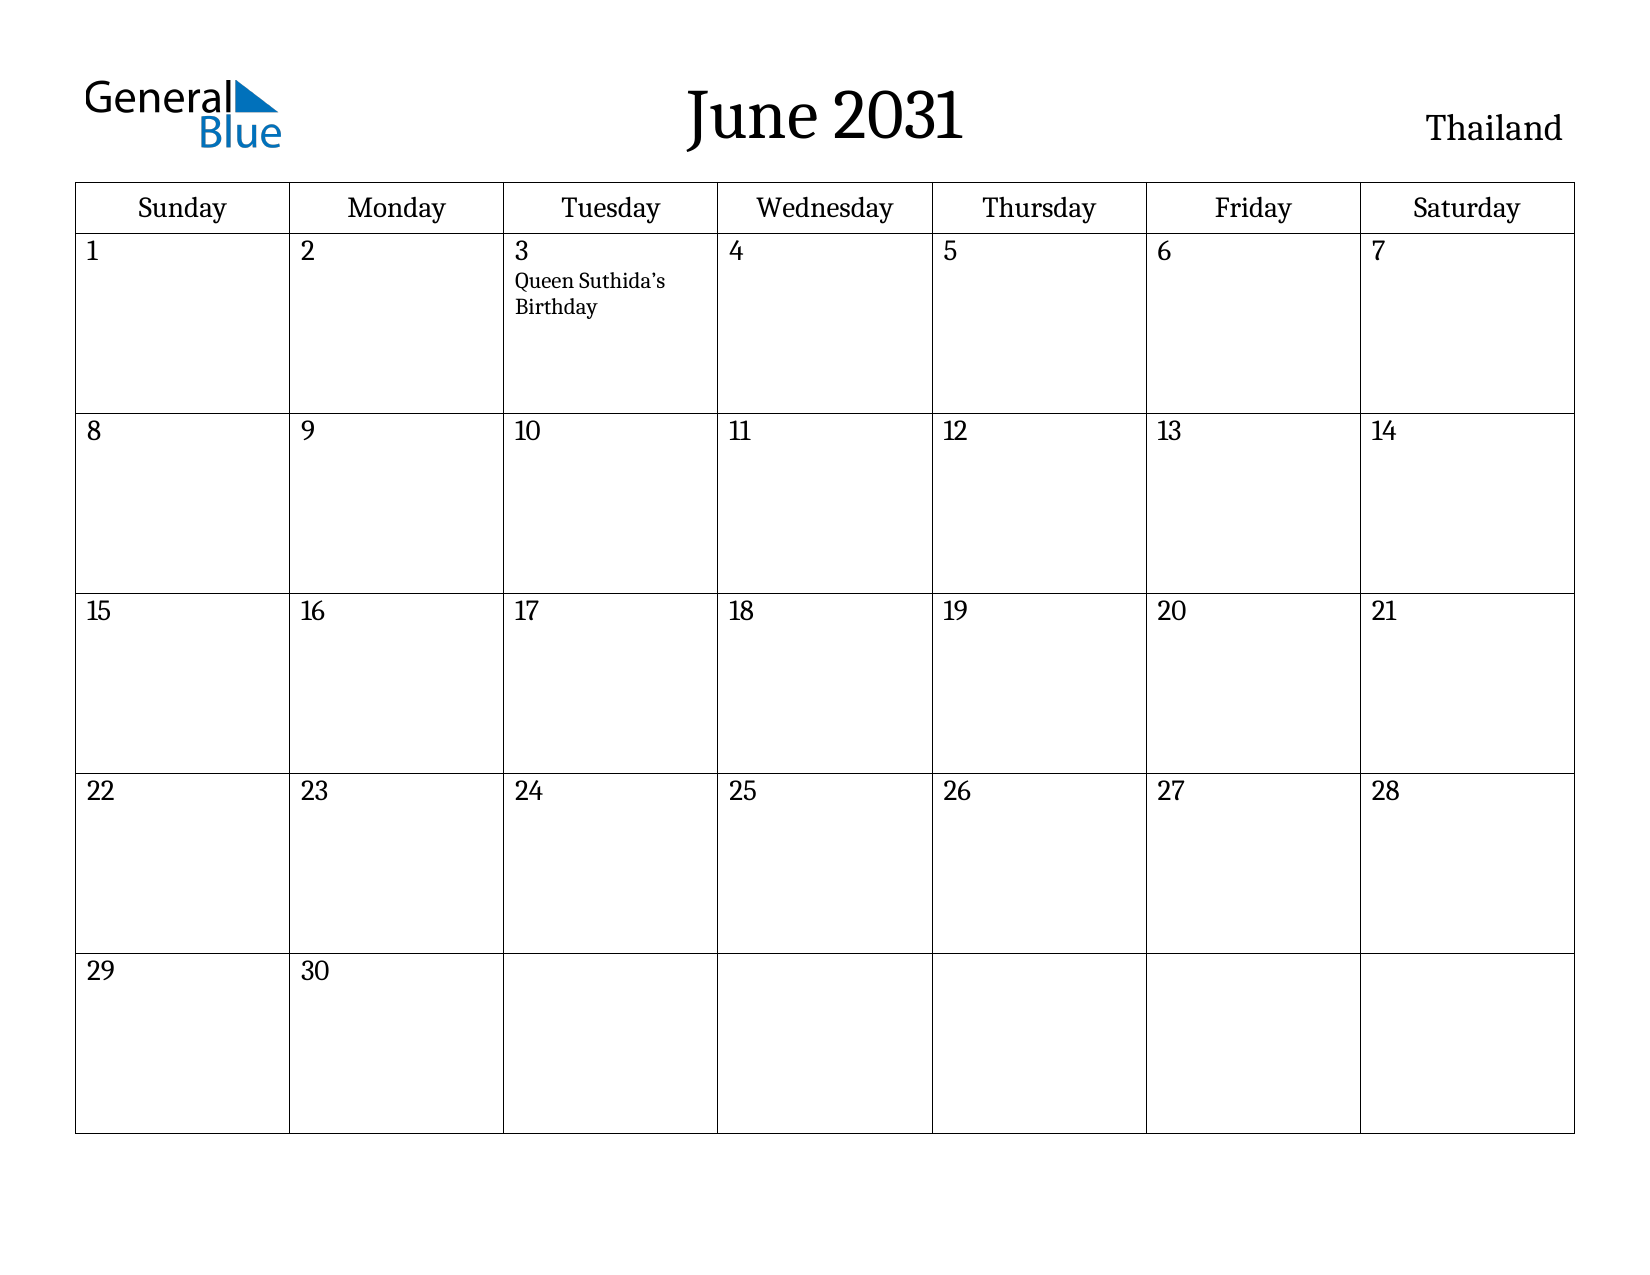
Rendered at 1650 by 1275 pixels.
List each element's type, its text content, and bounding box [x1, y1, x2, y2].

table_cell [933, 988, 1146, 1133]
table_cell [1361, 808, 1574, 953]
table_cell 22 [76, 774, 289, 807]
table_cell [1147, 627, 1360, 773]
table_cell [504, 627, 717, 773]
table_cell Wednesday [718, 183, 932, 233]
table_header June 2031 [504, 75, 1146, 182]
table_cell 19 [933, 594, 1146, 627]
table_cell [718, 988, 932, 1133]
table_cell Queen Suthida’s Birthday [504, 267, 717, 413]
table_cell [504, 448, 717, 593]
table_cell 20 [1147, 594, 1360, 627]
table_cell 26 [933, 774, 1146, 807]
table_cell [76, 267, 289, 413]
table_cell [718, 448, 932, 593]
table_cell Saturday [1361, 183, 1574, 233]
table_cell 7 [1361, 234, 1574, 267]
table_cell [76, 988, 289, 1133]
table_cell [718, 267, 932, 413]
table_cell [718, 627, 932, 773]
table_cell [1361, 627, 1574, 773]
table_cell 3 [504, 234, 717, 267]
table_cell [76, 808, 289, 953]
table_cell [1147, 954, 1360, 987]
table_cell [76, 448, 289, 593]
table_cell [933, 267, 1146, 413]
table_cell 2 [290, 234, 503, 267]
table_cell [1361, 988, 1574, 1133]
table_cell [1147, 988, 1360, 1133]
table_cell [76, 627, 289, 773]
table_cell 30 [290, 954, 503, 987]
table_cell Monday [290, 183, 503, 233]
table_cell [290, 267, 503, 413]
table_cell [1361, 448, 1574, 593]
table_cell [290, 627, 503, 773]
table_cell [504, 954, 717, 987]
table_cell 28 [1361, 774, 1574, 807]
table_cell [504, 988, 717, 1133]
table_cell 13 [1147, 414, 1360, 447]
table_cell 17 [504, 594, 717, 627]
table_cell [718, 954, 932, 987]
table_cell Thursday [933, 183, 1146, 233]
table_cell 25 [718, 774, 932, 807]
table_cell [1147, 808, 1360, 953]
table_cell 23 [290, 774, 503, 807]
table_cell 8 [76, 414, 289, 447]
table_header Thailand [1146, 75, 1574, 182]
table_cell [290, 448, 503, 593]
table_cell 11 [718, 414, 932, 447]
table_cell [1361, 954, 1574, 987]
table_cell Friday [1147, 183, 1360, 233]
table_cell 21 [1361, 594, 1574, 627]
table_cell [933, 808, 1146, 953]
table_cell [718, 808, 932, 953]
table_cell [1147, 267, 1360, 413]
table_cell 29 [76, 954, 289, 987]
table_cell 27 [1147, 774, 1360, 807]
table_cell Tuesday [504, 183, 717, 233]
table_cell [933, 954, 1146, 987]
table_cell 1 [76, 234, 289, 267]
table_cell Sunday [76, 183, 289, 233]
table_cell 16 [290, 594, 503, 627]
table_cell [1361, 267, 1574, 413]
table_cell 15 [76, 594, 289, 627]
table_header [76, 75, 503, 182]
table_cell [290, 988, 503, 1133]
picture [86, 80, 281, 148]
table_cell [1147, 448, 1360, 593]
table_cell 10 [504, 414, 717, 447]
table_cell 4 [718, 234, 932, 267]
table_cell [933, 448, 1146, 593]
table_cell 6 [1147, 234, 1360, 267]
table_cell [290, 808, 503, 953]
table_cell 18 [718, 594, 932, 627]
table_cell 5 [933, 234, 1146, 267]
table_cell 9 [290, 414, 503, 447]
table_cell 12 [933, 414, 1146, 447]
table_cell 14 [1361, 414, 1574, 447]
table_cell [504, 808, 717, 953]
table_cell 24 [504, 774, 717, 807]
table_cell [933, 627, 1146, 773]
